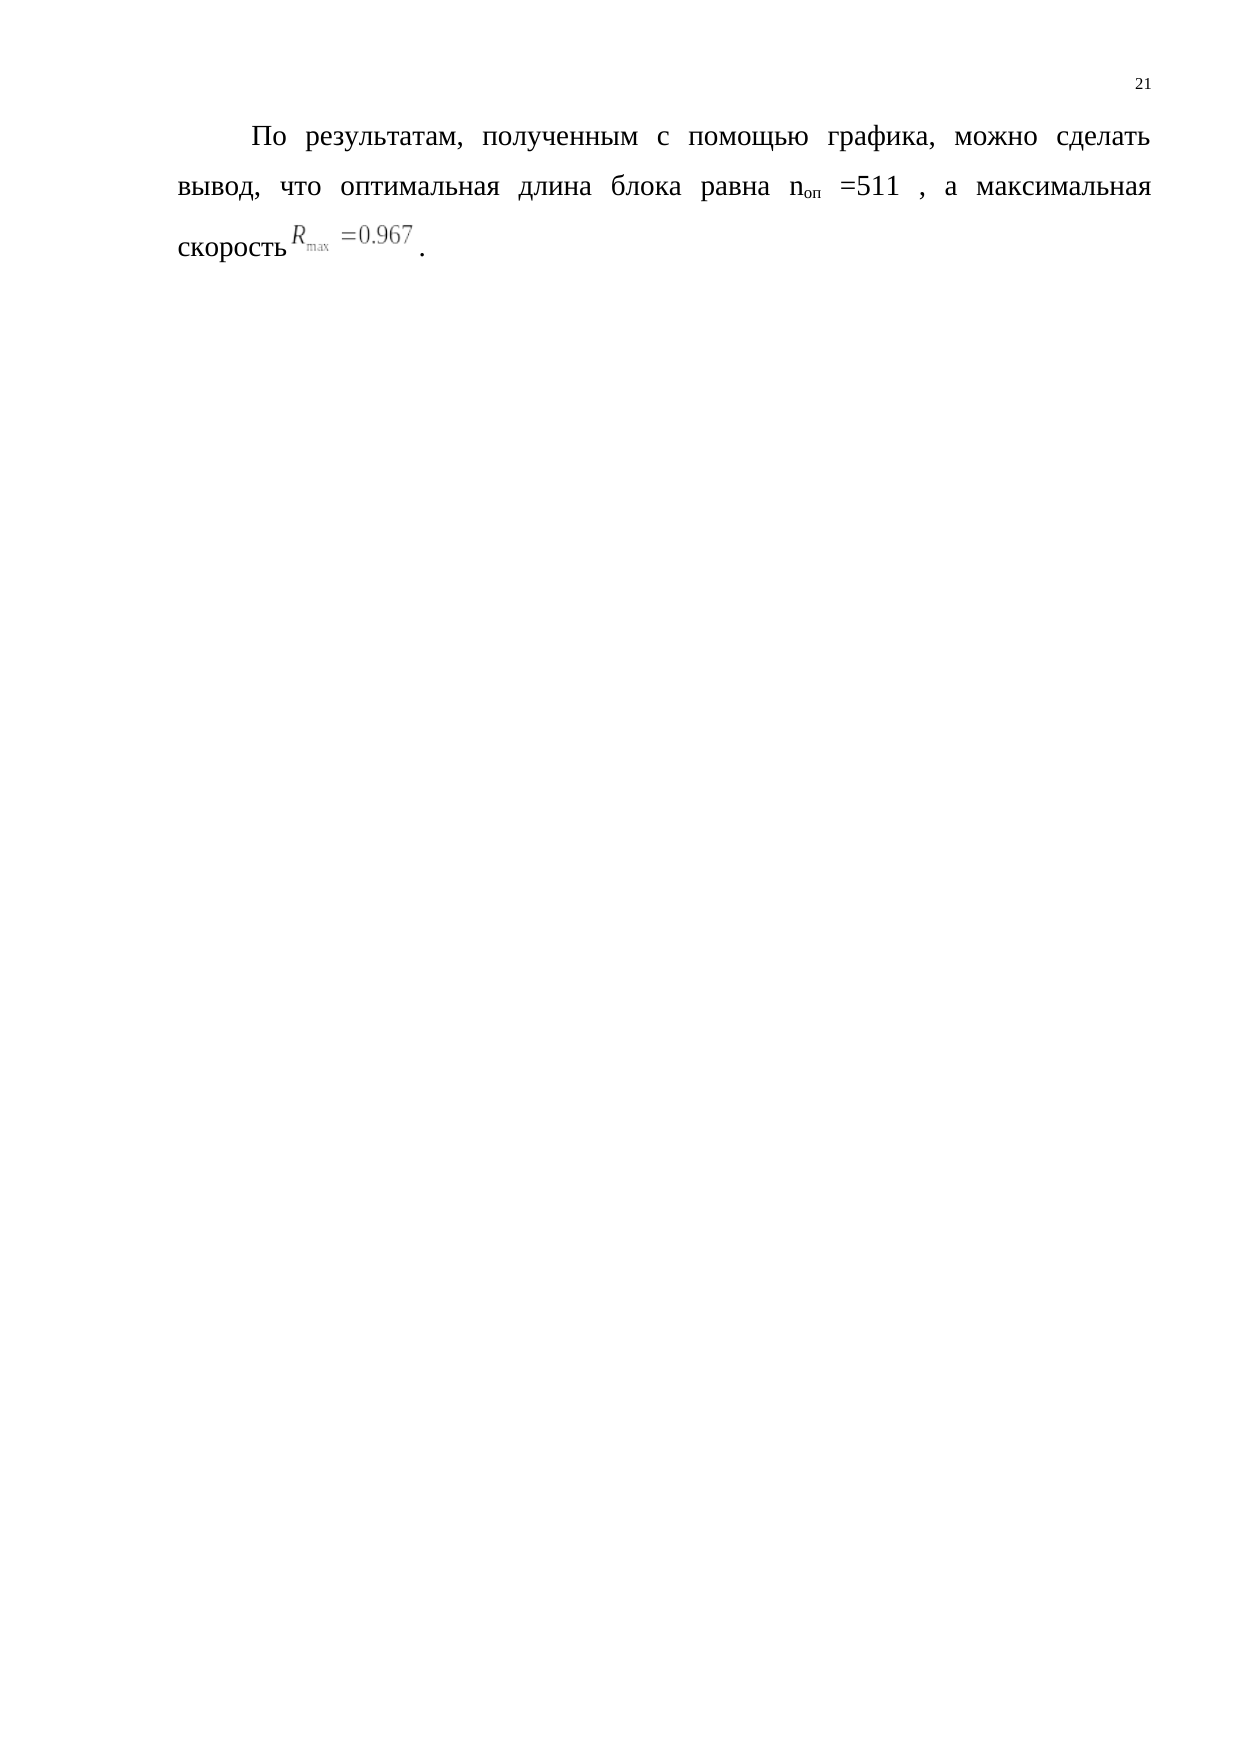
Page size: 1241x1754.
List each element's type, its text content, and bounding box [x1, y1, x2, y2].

text По результатам, полученным с помощью графика, можно сделать вывод, что оптимальная длина блока равна nоп =511 , а максимальная скорость. [177, 118, 1152, 262]
